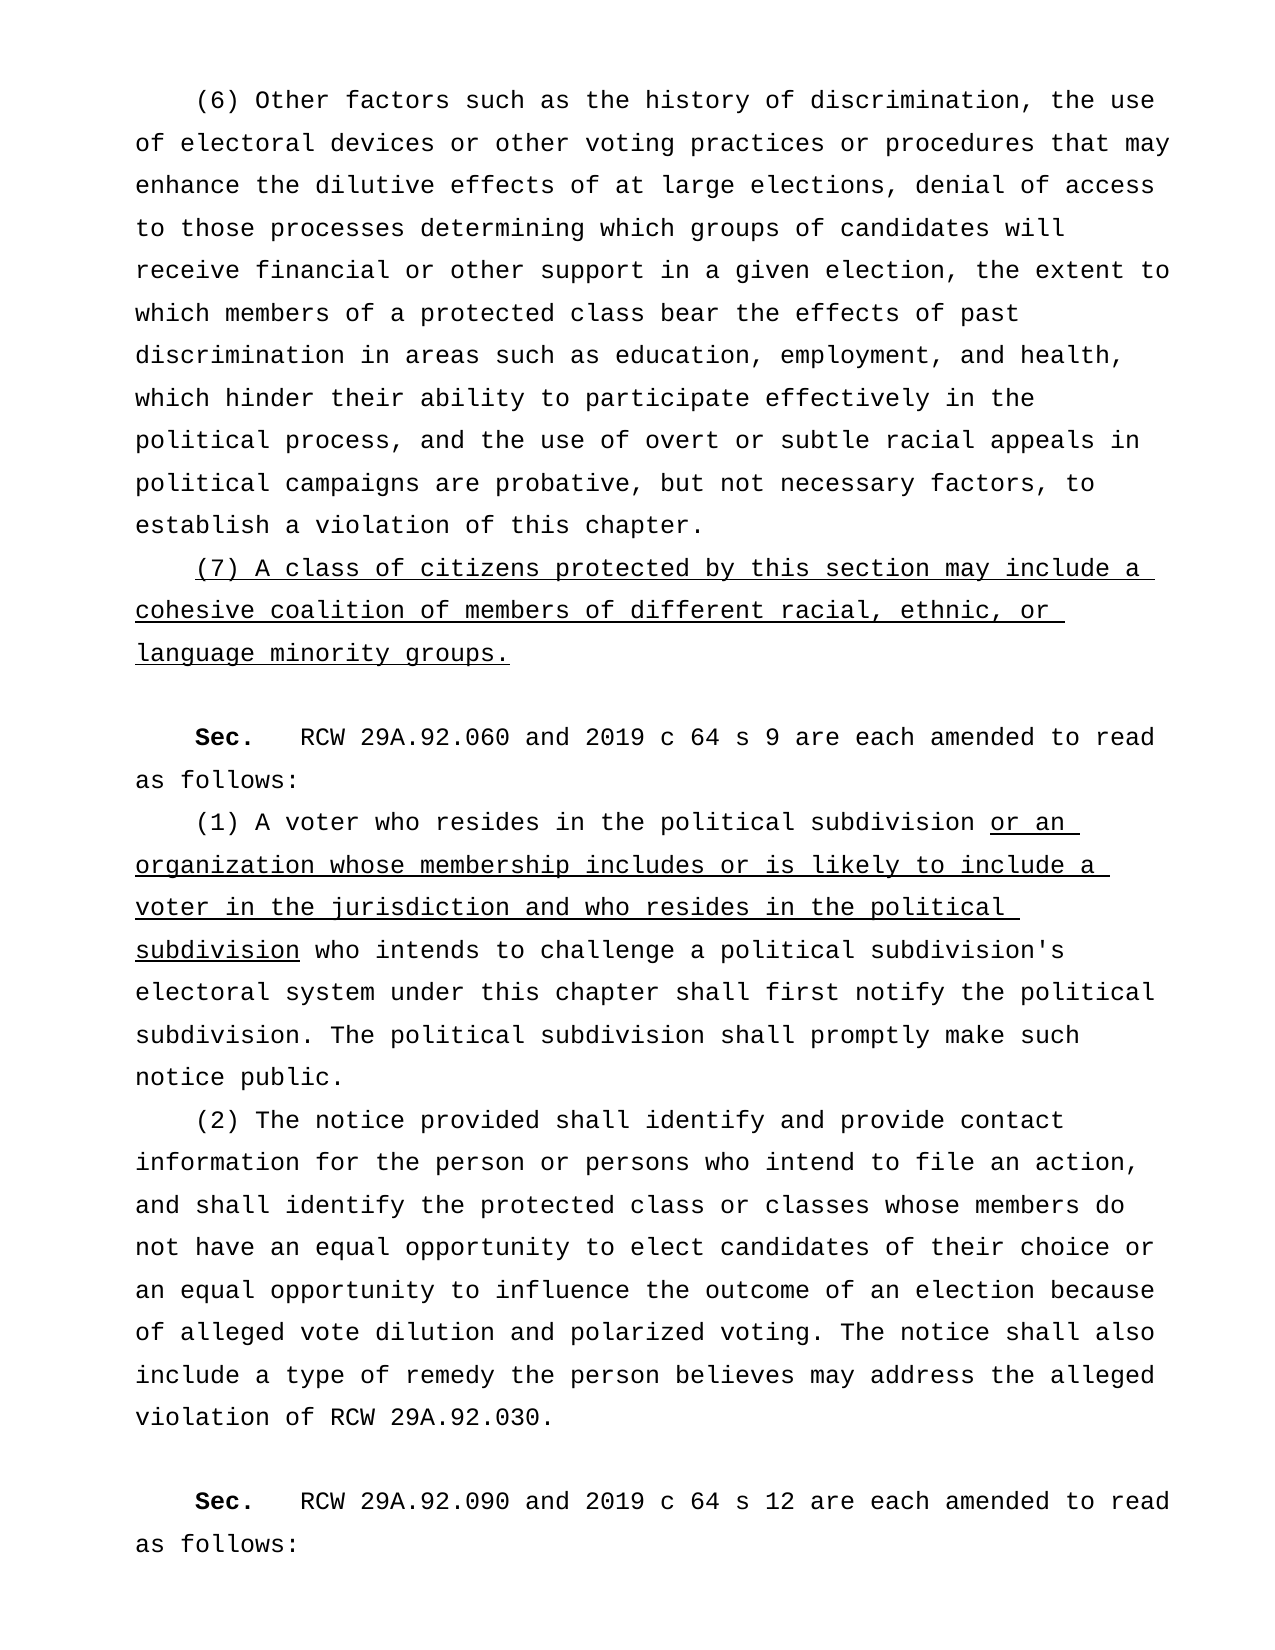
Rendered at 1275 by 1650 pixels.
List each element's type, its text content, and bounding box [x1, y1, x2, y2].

text Sec. RCW 29A.92.060 and 2019 c 64 s 9 are each amended to read as follows: [135, 712, 1170, 797]
text (7) A class of citizens protected by this section may include a cohesive coalition of members of different racial, ethnic, or language minority groups. [135, 542, 1170, 670]
text (6) Other factors such as the history of discrimination, the use of electoral devices or other voting practices or procedures that may enhance the dilutive effects of at large elections, denial of access to those processes determining which groups of candidates will receive financial or other support in a given election, the extent to which members of a protected class bear the effects of past discrimination in areas such as education, employment, and health, which hinder their ability to participate effectively in the political process, and the use of overt or subtle racial appeals in political campaigns are probative, but not necessary factors, to establish a violation of this chapter. [135, 75, 1170, 542]
text (2) The notice provided shall identify and provide contact information for the person or persons who intend to file an action, and shall identify the protected class or classes whose members do not have an equal opportunity to elect candidates of their choice or an equal opportunity to influence the outcome of an election because of alleged vote dilution and polarized voting. The notice shall also include a type of remedy the person believes may address the alleged violation of RCW 29A.92.030. [135, 1094, 1170, 1434]
text Sec. RCW 29A.92.090 and 2019 c 64 s 12 are each amended to read as follows: [135, 1476, 1170, 1561]
text (1) A voter who resides in the political subdivision or an organization whose membership includes or is likely to include a voter in the jurisdiction and who resides in the political subdivision who intends to challenge a political subdivision's electoral system under this chapter shall first notify the political subdivision. The political subdivision shall promptly make such notice public. [135, 797, 1170, 1094]
